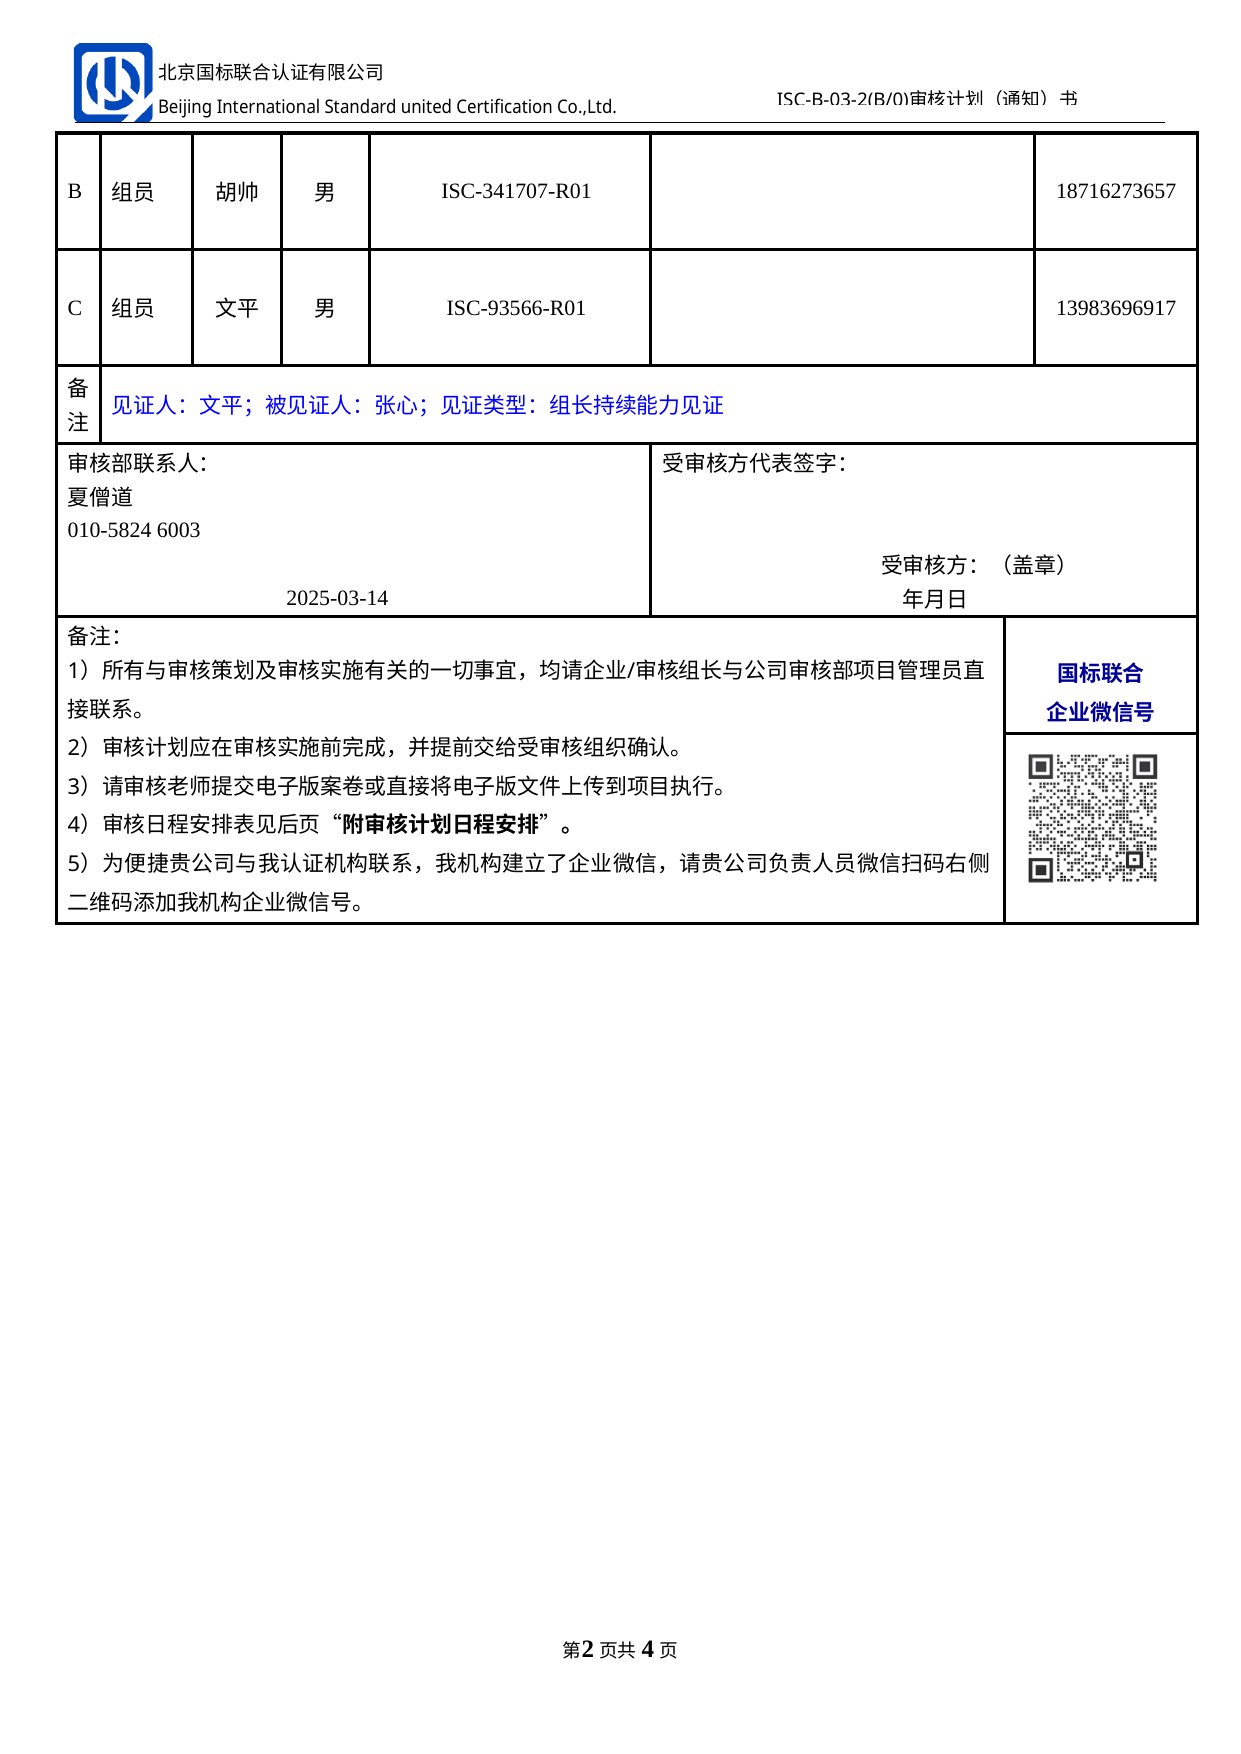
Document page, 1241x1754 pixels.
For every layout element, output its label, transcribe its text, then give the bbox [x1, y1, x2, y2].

table_cell 受审核方代表签字： 受审核方：（盖章） 年月日 [652, 445, 1196, 614]
table_cell B [58, 135, 99, 248]
table_cell 组员 [102, 251, 191, 364]
picture [73, 43, 153, 123]
table_cell [652, 251, 1033, 364]
table_cell 文平 [194, 251, 280, 364]
table_cell ISC-341707-R01 [371, 135, 649, 248]
table_cell 男 [283, 135, 368, 248]
table_cell 13983696917 [1036, 251, 1196, 364]
table_cell 审核部联系人： 夏僧道 010-5824 6003 2025-03-14 [58, 445, 649, 614]
table_cell C [58, 251, 99, 364]
table_cell 男 [283, 251, 368, 364]
table_cell ISC-93566-R01 [371, 251, 649, 364]
table_cell 备注 [58, 367, 99, 442]
picture [1020, 748, 1166, 892]
table_cell 组员 [102, 135, 191, 248]
table_cell 国标联合 企业微信号 [1006, 618, 1196, 732]
table_cell [1006, 735, 1196, 922]
table_cell [652, 135, 1033, 248]
table_cell 见证人：文平；被见证人：张心；见证类型：组长持续能力见证 [102, 367, 1196, 442]
table_cell 备注： 1）所有与审核策划及审核实施有关的一切事宜，均请企业/审核组长与公司审核部项目管理员直接联系。 2）审核计划应在审核实施前完成，并提前交给受审核组织确认。 3）请审核老师提交电子版案卷或直接将电子版文件上传到项目执行。 4）审核日程安排表见后页“附审核计划日程安排”。 5）为便捷贵公司与我认证机构联系，我机构建立了企业微信，请贵公司负责人员微信扫码右侧二维码添加我机构企业微信号。 [58, 618, 1003, 922]
table_cell 18716273657 [1036, 135, 1196, 248]
table_cell 胡帅 [194, 135, 280, 248]
